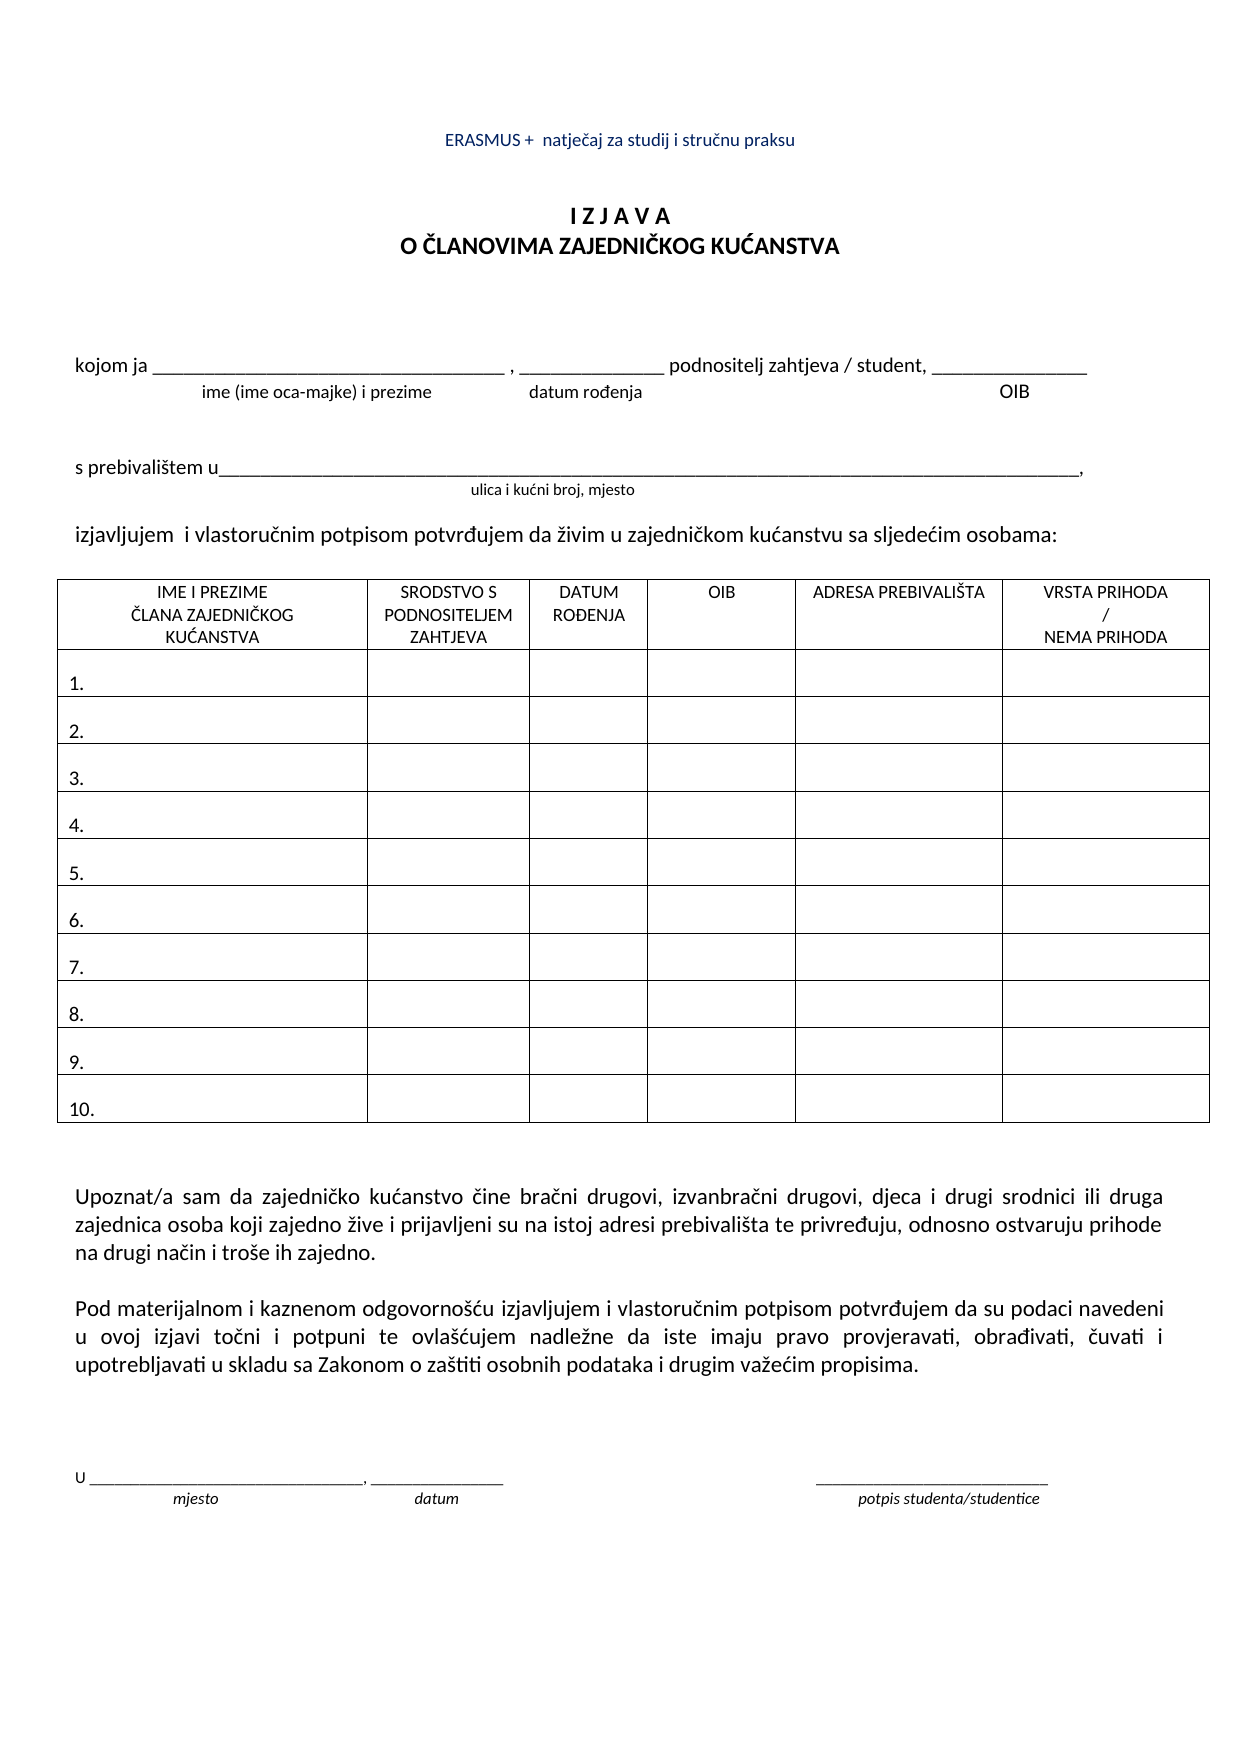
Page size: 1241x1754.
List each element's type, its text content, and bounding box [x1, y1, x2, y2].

table_cell [796, 650, 1002, 696]
table_cell [530, 792, 647, 838]
table_cell [1003, 1075, 1209, 1122]
table_header DATUM ROĐENJA [530, 580, 647, 649]
table_cell [796, 934, 1002, 980]
table_cell [1003, 697, 1209, 743]
table_cell [648, 886, 795, 932]
table_cell [1003, 886, 1209, 932]
table_cell [1003, 792, 1209, 838]
table_header ADRESA PREBIVALIŠTA [796, 580, 1002, 649]
table_cell [530, 886, 647, 932]
table_cell [368, 981, 529, 1027]
table_cell [796, 1075, 1002, 1122]
table_cell [796, 981, 1002, 1027]
table_header SRODSTVO S PODNOSITELJEM ZAHTJEVA [368, 580, 529, 649]
table_cell [648, 650, 795, 696]
text Upoznat/a sam da zajedničko kućanstvo čine bračni drugovi, izvanbračni drugovi, djeca i drugi srodnici ili druga zajednica osoba koji zajedno žive i prijavljeni su na istoj adresi prebivališta te privređuju, odnosno ostvaruju prihode na drugi način i troše ih zajedno. [75, 1182, 1165, 1266]
table_cell [1003, 839, 1209, 885]
table_cell 7. [58, 934, 367, 980]
table_cell [368, 886, 529, 932]
table_cell [368, 697, 529, 743]
table_cell 8. [58, 981, 367, 1027]
table_cell [796, 1028, 1002, 1074]
table_cell [368, 650, 529, 696]
table_cell 4. [58, 792, 367, 838]
table_cell 10. [58, 1075, 367, 1122]
table_cell 6. [58, 886, 367, 932]
table_cell [1003, 1028, 1209, 1074]
table_cell [648, 744, 795, 791]
text I Z J A V A [75, 200, 1165, 231]
table_cell [796, 886, 1002, 932]
table_cell [530, 934, 647, 980]
table_cell [648, 1075, 795, 1122]
table_cell [648, 839, 795, 885]
table_cell [796, 839, 1002, 885]
table_cell 2. [58, 697, 367, 743]
table_cell 3. [58, 744, 367, 791]
table_cell 9. [58, 1028, 367, 1074]
table_cell [796, 744, 1002, 791]
text mjesto datum potpis studenta/studentice [75, 1488, 1165, 1508]
table_header IME I PREZIME ČLANA ZAJEDNIČKOG KUĆANSTVA [58, 580, 367, 649]
table_cell [1003, 981, 1209, 1027]
table_cell [530, 650, 647, 696]
table_header OIB [648, 580, 795, 649]
table_cell [368, 1028, 529, 1074]
table_cell [648, 697, 795, 743]
table_cell [1003, 934, 1209, 980]
text ime (ime oca-majke) i prezime datum rođenja OIB [75, 378, 1165, 403]
table_cell [1003, 744, 1209, 791]
text Pod materijalnom i kaznenom odgovornošću izjavljujem i vlastoručnim potpisom potvrđujem da su podaci navedeni u ovoj izjavi točni i potpuni te ovlašćujem nadležne da iste imaju pravo provjeravati, obrađivati, čuvati i upotrebljavati u skladu sa Zakonom o zaštiti osobnih podataka i drugim važećim propisima. [75, 1294, 1165, 1378]
text ulica i kućni broj, mjesto [75, 480, 1165, 500]
text U _________________________________, ________________ ____________________________ [75, 1468, 1165, 1488]
table_cell [530, 1075, 647, 1122]
table_cell [530, 744, 647, 791]
table_cell 5. [58, 839, 367, 885]
table_cell [530, 1028, 647, 1074]
table_cell 1. [58, 650, 367, 696]
text kojom ja __________________________________ , ______________ podnositelj zahtjeva / student, _______________ [75, 353, 1165, 378]
table_cell [648, 1028, 795, 1074]
table_cell [796, 792, 1002, 838]
table_cell [368, 839, 529, 885]
table_cell [368, 934, 529, 980]
table_cell [368, 744, 529, 791]
table_cell [796, 697, 1002, 743]
table_cell [530, 697, 647, 743]
table_cell [648, 792, 795, 838]
text O ČLANOVIMA ZAJEDNIČKOG KUĆANSTVA [75, 231, 1165, 261]
table_cell [1003, 650, 1209, 696]
text izjavljujem i vlastoručnim potpisom potvrđujem da živim u zajedničkom kućanstvu sa sljedećim osobama: [75, 520, 1165, 548]
table_cell [648, 981, 795, 1027]
table_cell [368, 1075, 529, 1122]
table_cell [648, 934, 795, 980]
table_cell [530, 981, 647, 1027]
table_cell [530, 839, 647, 885]
table_cell [368, 792, 529, 838]
text s prebivalištem u___________________________________________________________________________________, [75, 454, 1165, 480]
table_header VRSTA PRIHODA / NEMA PRIHODA [1003, 580, 1209, 649]
